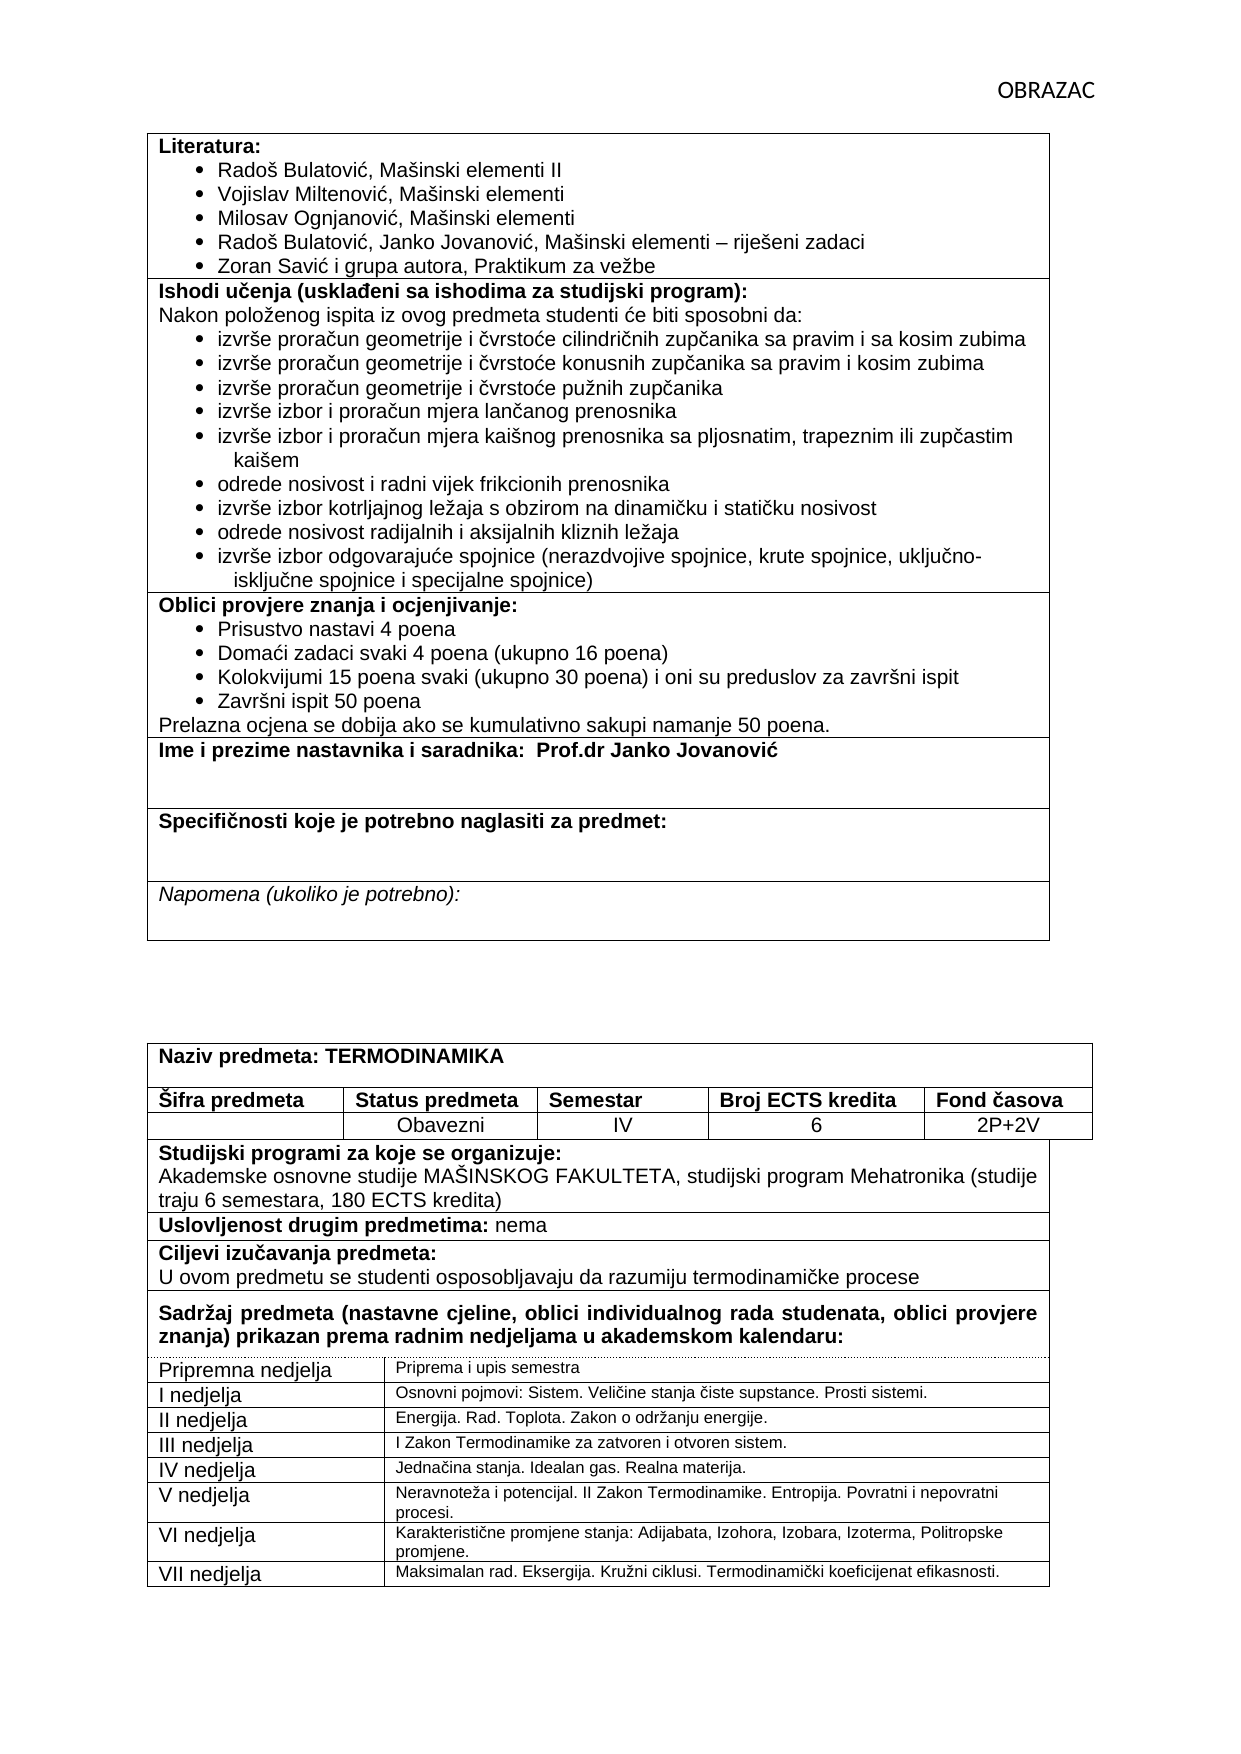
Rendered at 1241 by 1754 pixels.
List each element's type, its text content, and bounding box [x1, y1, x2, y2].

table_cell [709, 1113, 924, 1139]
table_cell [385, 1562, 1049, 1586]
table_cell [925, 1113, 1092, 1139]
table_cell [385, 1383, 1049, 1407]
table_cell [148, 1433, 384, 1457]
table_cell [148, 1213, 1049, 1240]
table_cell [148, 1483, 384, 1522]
table_cell Specifičnosti koje je potrebno naglasiti za predmet: [148, 809, 1049, 881]
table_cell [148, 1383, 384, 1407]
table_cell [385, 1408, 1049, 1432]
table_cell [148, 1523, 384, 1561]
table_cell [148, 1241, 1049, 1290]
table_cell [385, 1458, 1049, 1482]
table_cell Literatura: Radoš Bulatović, Mašinski elementi II Vojislav Miltenović, Mašinski elementi Milosav Ognjanović, Mašinski elementi Radoš Bulatović, Janko Jovanović, Mašinski elementi – riješeni zadaci Zoran Savić i grupa autora, Praktikum za vežbe [148, 134, 1049, 278]
table_cell Oblici provjere znanja i ocjenjivanje: Prisustvo nastavi 4 poena Domaći zadaci svaki 4 poena (ukupno 16 poena) Kolokvijumi 15 poena svaki (ukupno 30 poena) i oni su preduslov za završni ispit Završni ispit 50 poena Prelazna ocjena se dobija ako se kumulativno sakupi namanje 50 poena. [148, 593, 1049, 737]
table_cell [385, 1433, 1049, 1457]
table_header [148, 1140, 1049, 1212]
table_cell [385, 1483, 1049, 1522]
table_cell Ishodi učenja (usklađeni sa ishodima za studijski program): Nakon položenog ispita iz ovog predmeta studenti će biti sposobni da: izvrše proračun geometrije i čvrstoće cilindričnih zupčanika sa pravim i sa kosim zubima izvrše proračun geometrije i čvrstoće konusnih zupčanika sa pravim i kosim zubima izvrše proračun geometrije i čvrstoće pužnih zupčanika izvrše izbor i proračun mjera lančanog prenosnika izvrše izbor i proračun mjera kaišnog prenosnika sa pljosnatim, trapeznim ili zupčastim kaišem odrede nosivost i radni vijek frikcionih prenosnika izvrše izbor kotrljajnog ležaja s obzirom na dinamičku i statičku nosivost odrede nosivost radijalnih i aksijalnih kliznih ležaja izvrše izbor odgovarajuće spojnice (nerazdvojive spojnice, krute spojnice, uključno-isključne spojnice i specijalne spojnice) [148, 279, 1049, 592]
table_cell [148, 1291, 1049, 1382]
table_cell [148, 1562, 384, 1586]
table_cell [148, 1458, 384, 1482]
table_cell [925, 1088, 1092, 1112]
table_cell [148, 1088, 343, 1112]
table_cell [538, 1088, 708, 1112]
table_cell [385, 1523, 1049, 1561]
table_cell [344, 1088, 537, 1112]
table_cell Napomena (ukoliko je potrebno): [148, 882, 1049, 939]
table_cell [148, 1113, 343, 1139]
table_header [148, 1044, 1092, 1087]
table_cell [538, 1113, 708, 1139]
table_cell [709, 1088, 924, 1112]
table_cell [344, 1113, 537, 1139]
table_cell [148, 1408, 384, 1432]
table_cell Ime i prezime nastavnika i saradnika: Prof.dr Janko Jovanović [148, 738, 1049, 808]
